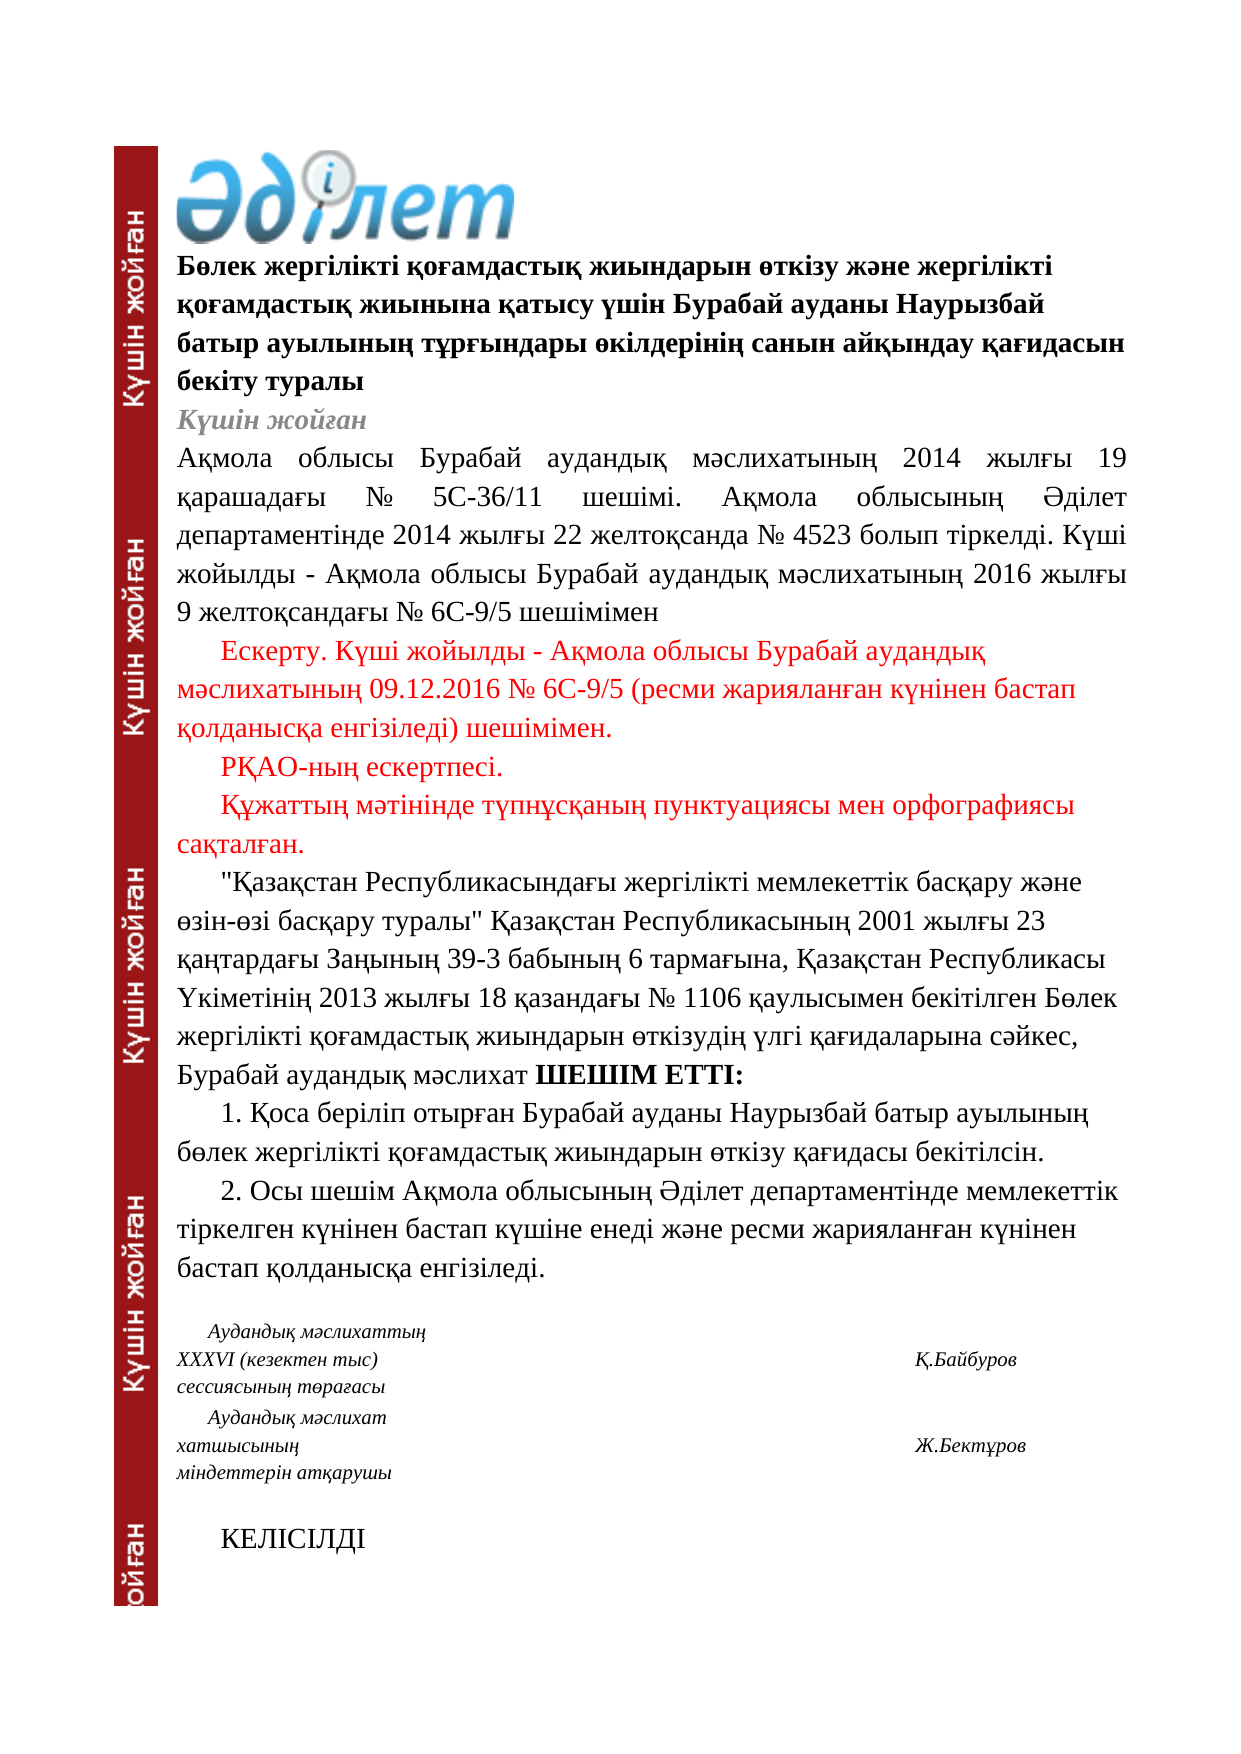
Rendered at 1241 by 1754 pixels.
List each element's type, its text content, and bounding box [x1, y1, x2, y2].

picture [114, 628, 158, 633]
text Күшін жойған [112, 402, 1128, 435]
picture [114, 397, 158, 402]
text Бөлек жергілікті қоғамдастық жиындарын өткізу және жергілікті қоғамдастық жиынына қатысу үшін Бурабай ауданы Наурызбай батыр ауылының тұрғындары өкілдерінің санын айқындау қағидасын бекіту туралы [112, 248, 1128, 397]
picture [114, 146, 158, 248]
picture [176, 150, 515, 244]
table_cell Аудандық мәслихат хатшысының міндеттерін атқарушы [101, 1404, 913, 1490]
text Ақмола облысы Бурабай аудандық мәслихатының 2014 жылғы 19 қарашадағы № 5С-36/11 шешімі. Ақмола облысының Әділет департаментінде 2014 жылғы 22 желтоқсанда № 4523 болып тіркелді. Күші жойылды - Ақмола облысы Бурабай аудандық мәслихатының 2016 жылғы 9 желтоқсандағы № 6С-9/5 шешімімен [112, 440, 1128, 628]
text КЕЛІСІЛДІ [112, 1490, 1128, 1585]
table_header Қ.Байбуров [914, 1317, 1240, 1403]
table_cell Ж.Бектұров [914, 1404, 1240, 1490]
text Ескерту. Күші жойылды - Ақмола облысы Бурабай аудандық мәслихатының 09.12.2016 № 6С-9/5 (ресми жарияланған күнінен бастап қолданысқа енгізіледі) шешімімен. РҚАО-ның ескертпесі. Құжаттың мәтінінде түпнұсқаның пунктуациясы мен орфографиясы сақталған. "Қазақстан Республикасындағы жергілікті мемлекеттік басқару және өзін-өзі басқару туралы" Қазақстан Республикасының 2001 жылғы 23 қаңтардағы Заңының 39-3 бабының 6 тармағына, Қазақстан Республикасы Үкіметінің 2013 жылғы 18 қазандағы № 1106 қаулысымен бекітілген Бөлек жергілікті қоғамдастық жиындарын өткізудің үлгі қағидаларына сәйкес, Бурабай аудандық мәслихат ШЕШІМ ЕТТІ: 1. Қоса беріліп отырған Бурабай ауданы Наурызбай батыр ауылының бөлек жергілікті қоғамдастық жиындарын өткізу қағидасы бекітілсін. 2. Осы шешім Ақмола облысының Әділет департаментінде мемлекеттік тіркелген күнінен бастап күшіне енеді және ресми жарияланған күнінен бастап қолданысқа енгізіледі. [112, 633, 1128, 1313]
picture [114, 435, 158, 440]
table_header Аудандық мәслихаттың XXХVI (кезектен тыс) сессиясының төрағасы [101, 1317, 913, 1403]
picture [114, 1313, 158, 1317]
picture [114, 1585, 158, 1606]
